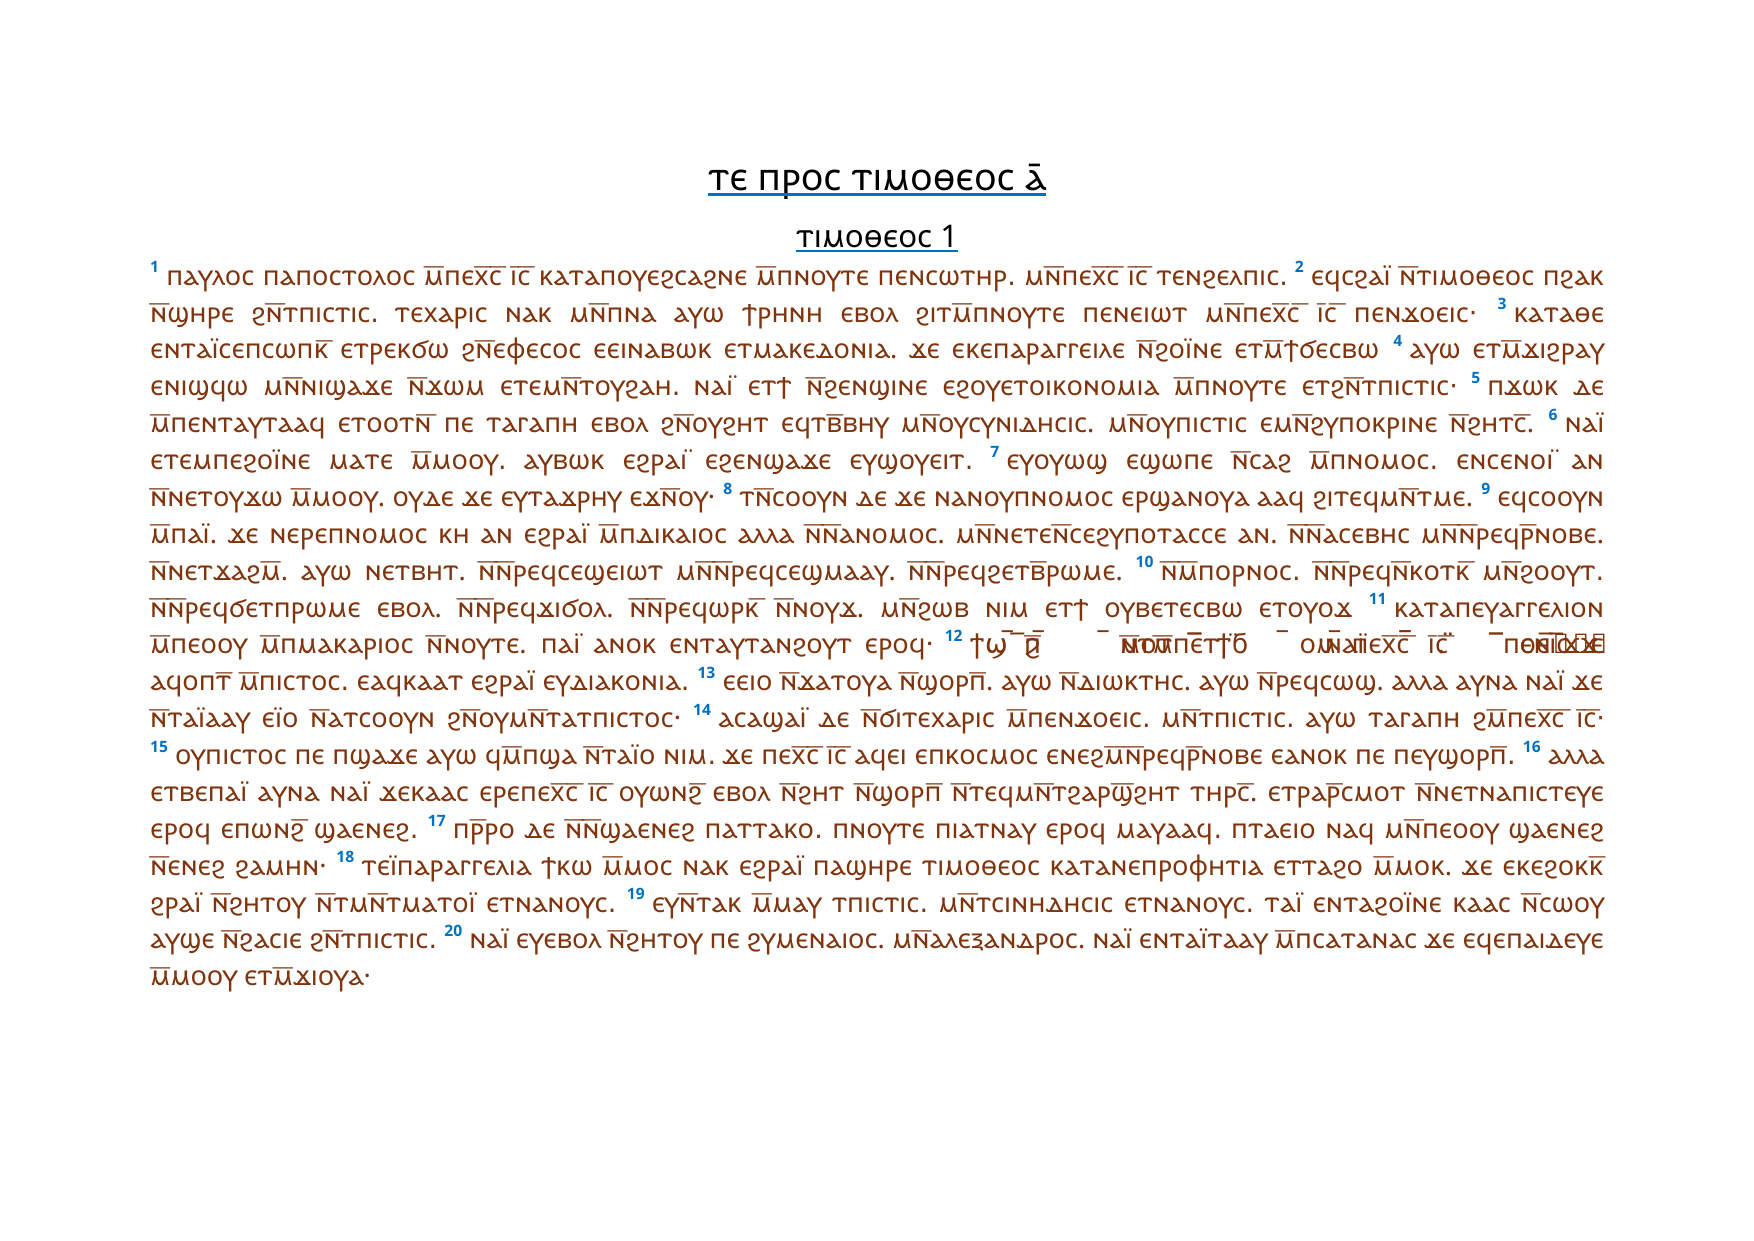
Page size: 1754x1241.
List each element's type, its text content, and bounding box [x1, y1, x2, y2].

text ⲧⲉ ⲡⲣⲟⲥ ⲧⲓⲙⲟⲑⲉⲟⲥ ⲁ̄ [150, 150, 1604, 201]
text 1 ⲡⲁⲩⲗⲟⲥ ⲡⲁⲡⲟⲥⲧⲟⲗⲟⲥ ⲙ̅ⲡⲉⲭ̅ⲥ̅ ⲓ̅ⲥ̅ ⲕⲁⲧⲁⲡⲟⲩⲉϩⲥⲁϩⲛⲉ ⲙ̅ⲡⲛⲟⲩⲧⲉ ⲡⲉⲛⲥⲱⲧⲏⲣ. ⲙⲛ̅ⲡⲉⲭ̅ⲥ̅ ⲓ̅ⲥ̅ ⲧⲉⲛϩⲉⲗⲡⲓⲥ. 2 ⲉϥⲥϩⲁⲓ̈ ⲛ̅ⲧⲓⲙⲟⲑⲉⲟⲥ ⲡϩⲁⲕ ⲛ̅ϣⲏⲣⲉ ϩⲛ̅ⲧⲡⲓⲥⲧⲓⲥ. ⲧⲉⲭⲁⲣⲓⲥ ⲛⲁⲕ ⲙⲛ̅ⲡⲛⲁ ⲁⲩⲱ ϯⲣⲏⲛⲏ ⲉⲃⲟⲗ ϩⲓⲧⲙ̅ⲡⲛⲟⲩⲧⲉ ⲡⲉⲛⲉⲓⲱⲧ ⲙⲛ̅ⲡⲉⲭ̅ⲥ̅ ⲓ̅ⲥ̅ ⲡⲉⲛϫⲟⲉⲓⲥ· 3 ⲕⲁⲧⲁⲑⲉ ⲉⲛⲧⲁⲓ̈ⲥⲉⲡⲥⲱⲡⲕ̅ ⲉⲧⲣⲉⲕϭⲱ ϩⲛ̅ⲉⲫⲉⲥⲟⲥ ⲉⲉⲓⲛⲁⲃⲱⲕ ⲉⲧⲙⲁⲕⲉⲇⲟⲛⲓⲁ. ϫⲉ ⲉⲕⲉⲡⲁⲣⲁⲅⲅⲉⲓⲗⲉ ⲛ̅ϩⲟⲓ̈ⲛⲉ ⲉⲧⲙ̅ϯϭⲉⲥⲃⲱ 4 ⲁⲩⲱ ⲉⲧⲙ̅ϫⲓϩⲣⲁⲩ ⲉⲛⲓϣϥⲱ ⲙⲛ̅ⲛⲓϣⲁϫⲉ ⲛ̅ϫⲱⲙ ⲉⲧⲉⲙⲛ̅ⲧⲟⲩϩⲁⲏ. ⲛⲁⲓ̈ ⲉⲧϯ ⲛ̅ϩⲉⲛϣⲓⲛⲉ ⲉϩⲟⲩⲉⲧⲟⲓⲕⲟⲛⲟⲙⲓⲁ ⲙ̅ⲡⲛⲟⲩⲧⲉ ⲉⲧϩⲛ̅ⲧⲡⲓⲥⲧⲓⲥ· 5 ⲡϫⲱⲕ ⲇⲉ ⲙ̅ⲡⲉⲛⲧⲁⲩⲧⲁⲁϥ ⲉⲧⲟⲟⲧⲛ̅ ⲡⲉ ⲧⲁⲅⲁⲡⲏ ⲉⲃⲟⲗ ϩⲛ̅ⲟⲩϩⲏⲧ ⲉϥⲧⲃ̅ⲃⲏⲩ ⲙⲛ̅ⲟⲩⲥⲩⲛⲓⲇⲏⲥⲓⲥ. ⲙⲛ̅ⲟⲩⲡⲓⲥⲧⲓⲥ ⲉⲙⲛ̅ϩⲩⲡⲟⲕⲣⲓⲛⲉ ⲛ̅ϩⲏⲧⲥ̅. 6 ⲛⲁⲓ̈ ⲉⲧⲉⲙⲡⲉϩⲟⲓ̈ⲛⲉ ⲙⲁⲧⲉ ⲙ̅ⲙⲟⲟⲩ. ⲁⲩⲃⲱⲕ ⲉϩⲣⲁⲓ̈ ⲉϩⲉⲛϣⲁϫⲉ ⲉⲩϣⲟⲩⲉⲓⲧ. 7 ⲉⲩⲟⲩⲱϣ ⲉϣⲱⲡⲉ ⲛ̅ⲥⲁϩ ⲙ̅ⲡⲛⲟⲙⲟⲥ. ⲉⲛⲥⲉⲛⲟⲓ̈ ⲁⲛ ⲛ̅ⲛⲉⲧⲟⲩϫⲱ ⲙ̅ⲙⲟⲟⲩ. ⲟⲩⲇⲉ ϫⲉ ⲉⲩⲧⲁϫⲣⲏⲩ ⲉϫⲛ̅ⲟⲩ· 8 ⲧⲛ̅ⲥⲟⲟⲩⲛ ⲇⲉ ϫⲉ ⲛⲁⲛⲟⲩⲡⲛⲟⲙⲟⲥ ⲉⲣϣⲁⲛⲟⲩⲁ ⲁⲁϥ ϩⲓⲧⲉϥⲙⲛ̅ⲧⲙⲉ. 9 ⲉϥⲥⲟⲟⲩⲛ ⲙ̅ⲡⲁⲓ̈. ϫⲉ ⲛⲉⲣⲉⲡⲛⲟⲙⲟⲥ ⲕⲏ ⲁⲛ ⲉϩⲣⲁⲓ̈ ⲙ̅ⲡⲇⲓⲕⲁⲓⲟⲥ ⲁⲗⲗⲁ ⲛ̅ⲛ̅ⲁⲛⲟⲙⲟⲥ. ⲙⲛ̅ⲛⲉⲧⲉⲛ̅ⲥⲉϩⲩⲡⲟⲧⲁⲥⲥⲉ ⲁⲛ. ⲛ̅ⲛ̅ⲁⲥⲉⲃⲏⲥ ⲙⲛ̅ⲛ̅ⲣⲉϥⲣ̅ⲛⲟⲃⲉ. ⲛ̅ⲛⲉⲧϫⲁϩⲙ̅. ⲁⲩⲱ ⲛⲉⲧⲃⲏⲧ. ⲛ̅ⲛ̅ⲣⲉϥⲥⲉϣⲉⲓⲱⲧ ⲙⲛ̅ⲛ̅ⲣⲉϥⲥⲉϣⲙⲁⲁⲩ. ⲛ̅ⲛ̅ⲣⲉϥϩⲉⲧⲃ̅ⲣⲱⲙⲉ. 10 ⲛ̅ⲙ̅ⲡⲟⲣⲛⲟⲥ. ⲛ̅ⲛ̅ⲣⲉϥⲛ̅ⲕⲟⲧⲕ̅ ⲙⲛ̅ϩⲟⲟⲩⲧ. ⲛ̅ⲛ̅ⲣⲉϥϭⲉⲧⲡⲣⲱⲙⲉ ⲉⲃⲟⲗ. ⲛ̅ⲛ̅ⲣⲉϥϫⲓϭⲟⲗ. ⲛ̅ⲛ̅ⲣⲉϥⲱⲣⲕ̅ ⲛ̅ⲛⲟⲩϫ. ⲙⲛ̅ϩⲱⲃ ⲛⲓⲙ ⲉⲧϯ ⲟⲩⲃⲉⲧⲉⲥⲃⲱ ⲉⲧⲟⲩⲟϫ 11 ⲕⲁⲧⲁⲡⲉⲩⲁⲅⲅⲉⲗⲓⲟⲛ ⲙ̅ⲡⲉⲟⲟⲩ ⲙ̅ⲡⲙⲁⲕⲁⲣⲓⲟⲥ ⲛ̅ⲛⲟⲩⲧⲉ. ⲡⲁⲓ̈ ⲁⲛⲟⲕ ⲉⲛⲧⲁⲩⲧⲁⲛϩⲟⲩⲧ ⲉⲣⲟϥ· 12 ϯϣⲡ̅ϩⲙⲟⲧ ⲛ̅ⲧⲙ̅ⲡⲉⲧϯϭⲟⲙ ⲛⲁⲓ̈ ⲡⲉⲭ̅ⲥ̅ ⲓ̅ⲥ̅ ⲡⲉⲛϫⲟⲉⲓⲥ. ϫⲉ ⲁϥⲟⲡⲧ̅ ⲙ̅ⲡⲓⲥⲧⲟⲥ. ⲉⲁϥⲕⲁⲁⲧ ⲉϩⲣⲁⲓ̈ ⲉⲩⲇⲓⲁⲕⲟⲛⲓⲁ. 13 ⲉⲉⲓⲟ ⲛ̅ϫⲁⲧⲟⲩⲁ ⲛ̅ϣⲟⲣⲡ̅. ⲁⲩⲱ ⲛ̅ⲇⲓⲱⲕⲧⲏⲥ. ⲁⲩⲱ ⲛ̅ⲣⲉϥⲥⲱϣ. ⲁⲗⲗⲁ ⲁⲩⲛⲁ ⲛⲁⲓ̈ ϫⲉ ⲛ̅ⲧⲁⲓ̈ⲁⲁⲩ ⲉⲓ̈ⲟ ⲛ̅ⲁⲧⲥⲟⲟⲩⲛ ϩⲛ̅ⲟⲩⲙⲛ̅ⲧⲁⲧⲡⲓⲥⲧⲟⲥ· 14 ⲁⲥⲁϣⲁⲓ̈ ⲇⲉ ⲛ̅ϭⲓⲧⲉⲭⲁⲣⲓⲥ ⲙ̅ⲡⲉⲛϫⲟⲉⲓⲥ. ⲙⲛ̅ⲧⲡⲓⲥⲧⲓⲥ. ⲁⲩⲱ ⲧⲁⲅⲁⲡⲏ ϩⲙ̅ⲡⲉⲭ̅ⲥ̅ ⲓ̅ⲥ̅· 15 ⲟⲩⲡⲓⲥⲧⲟⲥ ⲡⲉ ⲡϣⲁϫⲉ ⲁⲩⲱ ϥⲙ̅ⲡϣⲁ ⲛ̅ⲧⲁⲓ̈ⲟ ⲛⲓⲙ. ϫⲉ ⲡⲉⲭ̅ⲥ̅ ⲓ̅ⲥ̅ ⲁϥⲉⲓ ⲉⲡⲕⲟⲥⲙⲟⲥ ⲉⲛⲉϩⲙ̅ⲛ̅ⲣⲉϥⲣ̅ⲛⲟⲃⲉ ⲉⲁⲛⲟⲕ ⲡⲉ ⲡⲉⲩϣⲟⲣⲡ̅. 16 ⲁⲗⲗⲁ ⲉⲧⲃⲉⲡⲁⲓ̈ ⲁⲩⲛⲁ ⲛⲁⲓ̈ ϫⲉⲕⲁⲁⲥ ⲉⲣⲉⲡⲉⲭ̅ⲥ̅ ⲓ̅ⲥ̅ ⲟⲩⲱⲛϩ̅ ⲉⲃⲟⲗ ⲛ̅ϩⲏⲧ ⲛ̅ϣⲟⲣⲡ̅ ⲛ̅ⲧⲉϥⲙⲛ̅ⲧϩⲁⲣϣ̅ϩⲏⲧ ⲧⲏⲣⲥ̅. ⲉⲧⲣⲁⲣ̅ⲥⲙⲟⲧ ⲛ̅ⲛⲉⲧⲛⲁⲡⲓⲥⲧⲉⲩⲉ ⲉⲣⲟϥ ⲉⲡⲱⲛϩ̅ ϣⲁⲉⲛⲉϩ. 17 ⲡⲣ̅ⲣⲟ ⲇⲉ ⲛ̅ⲛ̅ϣⲁⲉⲛⲉϩ ⲡⲁⲧⲧⲁⲕⲟ. ⲡⲛⲟⲩⲧⲉ ⲡⲓⲁⲧⲛⲁⲩ ⲉⲣⲟϥ ⲙⲁⲩⲁⲁϥ. ⲡⲧⲁⲉⲓⲟ ⲛⲁϥ ⲙⲛ̅ⲡⲉⲟⲟⲩ ϣⲁⲉⲛⲉϩ ⲛ̅ⲉⲛⲉϩ ϩⲁⲙⲏⲛ· 18 ⲧⲉⲓ̈ⲡⲁⲣⲁⲅⲅⲉⲗⲓⲁ ϯⲕⲱ ⲙ̅ⲙⲟⲥ ⲛⲁⲕ ⲉϩⲣⲁⲓ̈ ⲡⲁϣⲏⲣⲉ ⲧⲓⲙⲟⲑⲉⲟⲥ ⲕⲁⲧⲁⲛⲉⲡⲣⲟⲫⲏⲧⲓⲁ ⲉⲧⲧⲁϩⲟ ⲙ̅ⲙⲟⲕ. ϫⲉ ⲉⲕⲉϩⲟⲕⲕ̅ ϩⲣⲁⲓ̈ ⲛ̅ϩⲏⲧⲟⲩ ⲛ̅ⲧⲙⲛ̅ⲧⲙⲁⲧⲟⲓ̈ ⲉⲧⲛⲁⲛⲟⲩⲥ. 19 ⲉⲩⲛ̅ⲧⲁⲕ ⲙ̅ⲙⲁⲩ ⲧⲡⲓⲥⲧⲓⲥ. ⲙⲛ̅ⲧⲥⲓⲛⲏⲇⲏⲥⲓⲥ ⲉⲧⲛⲁⲛⲟⲩⲥ. ⲧⲁⲓ̈ ⲉⲛⲧⲁϩⲟⲓ̈ⲛⲉ ⲕⲁⲁⲥ ⲛ̅ⲥⲱⲟⲩ ⲁⲩϣⲉ ⲛ̅ϩⲁⲥⲓⲉ ϩⲛ̅ⲧⲡⲓⲥⲧⲓⲥ. 20 ⲛⲁⲓ̈ ⲉⲩⲉⲃⲟⲗ ⲛ̅ϩⲏⲧⲟⲩ ⲡⲉ ϩⲩⲙⲉⲛⲁⲓⲟⲥ. ⲙⲛ̅ⲁⲗⲉⲝⲁⲛⲇⲣⲟⲥ. ⲛⲁⲓ̈ ⲉⲛⲧⲁⲓ̈ⲧⲁⲁⲩ ⲙ̅ⲡⲥⲁⲧⲁⲛⲁⲥ ϫⲉ ⲉϥⲉⲡⲁⲓⲇⲉⲩⲉ ⲙ̅ⲙⲟⲟⲩ ⲉⲧⲙ̅ϫⲓⲟⲩⲁ· [150, 256, 1604, 994]
text ⲧⲓⲙⲟⲑⲉⲟⲥ 1 [150, 213, 1604, 256]
